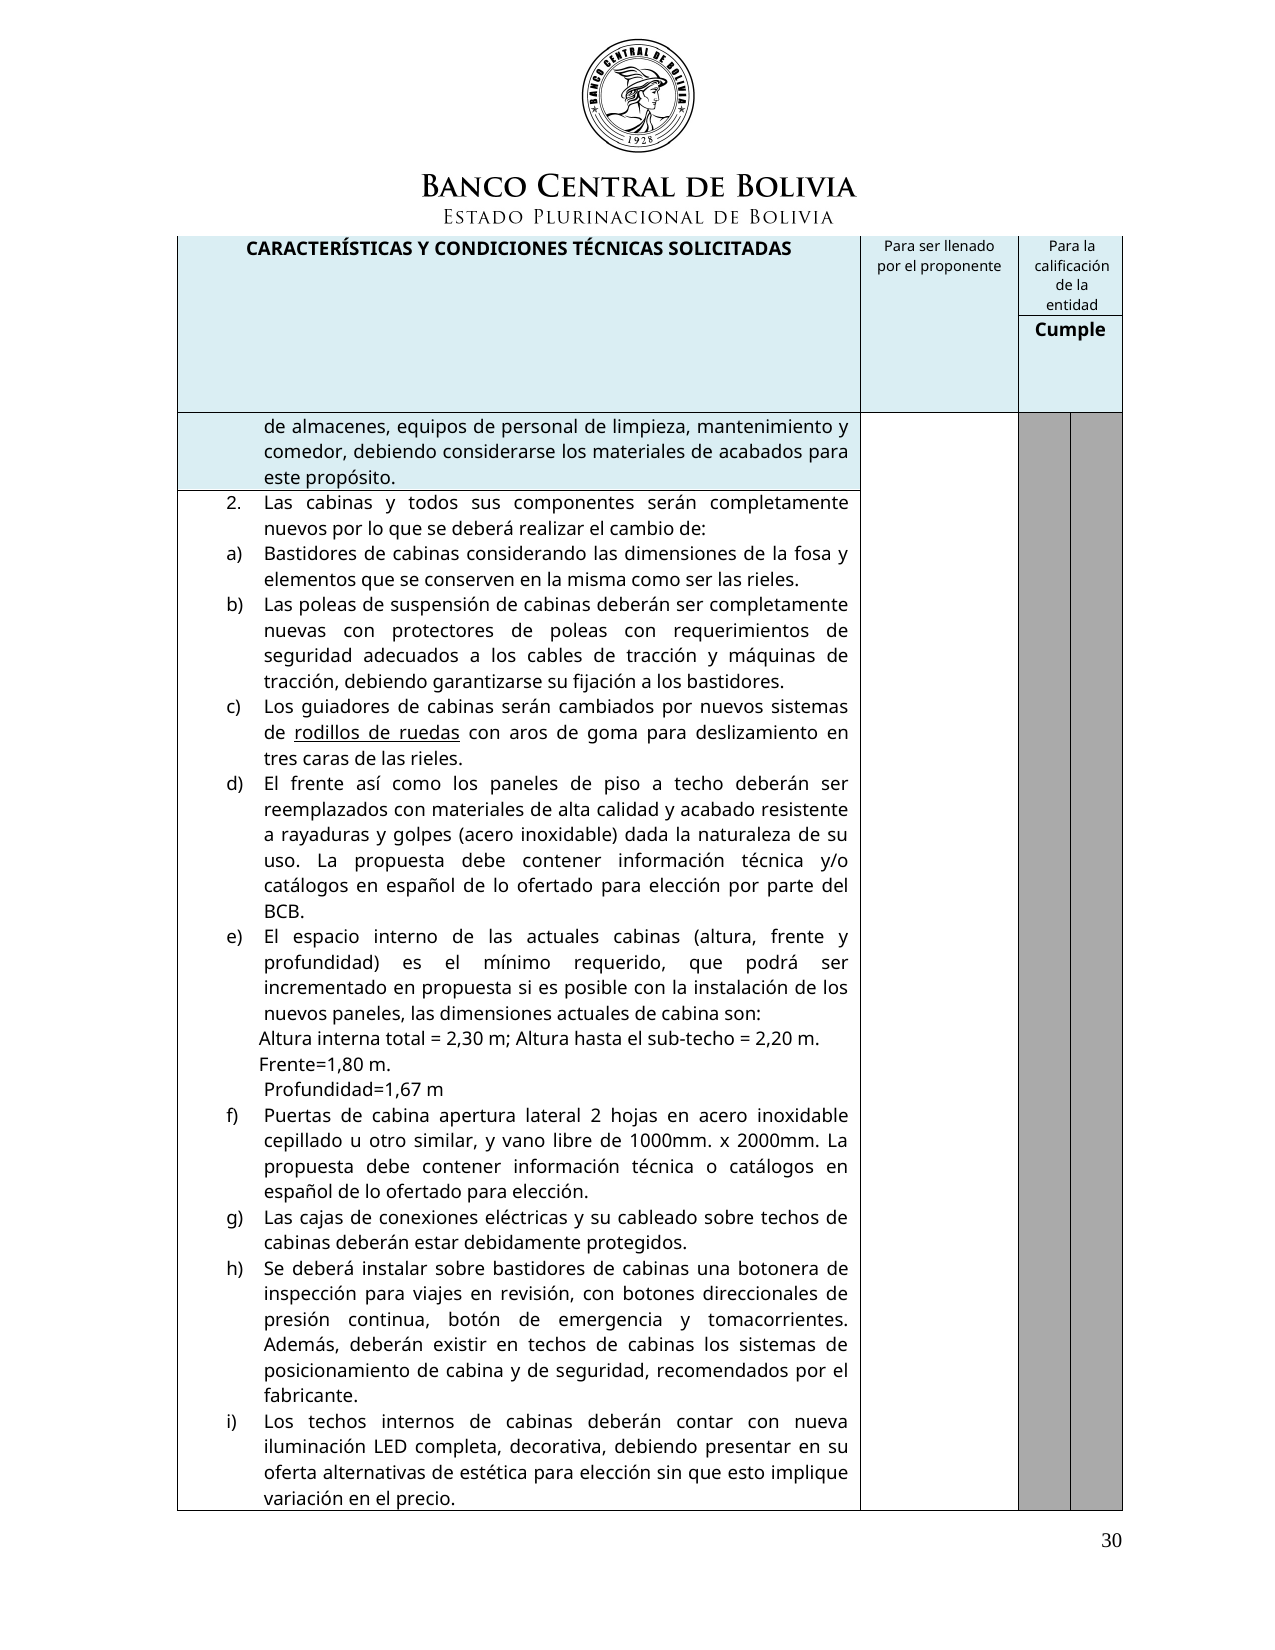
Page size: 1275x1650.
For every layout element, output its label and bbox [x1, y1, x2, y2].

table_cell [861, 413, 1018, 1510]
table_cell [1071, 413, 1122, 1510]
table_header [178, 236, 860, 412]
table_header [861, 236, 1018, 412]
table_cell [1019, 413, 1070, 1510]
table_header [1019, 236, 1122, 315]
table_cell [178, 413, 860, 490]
picture [0, 2, 1275, 236]
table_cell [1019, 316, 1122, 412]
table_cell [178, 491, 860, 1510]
